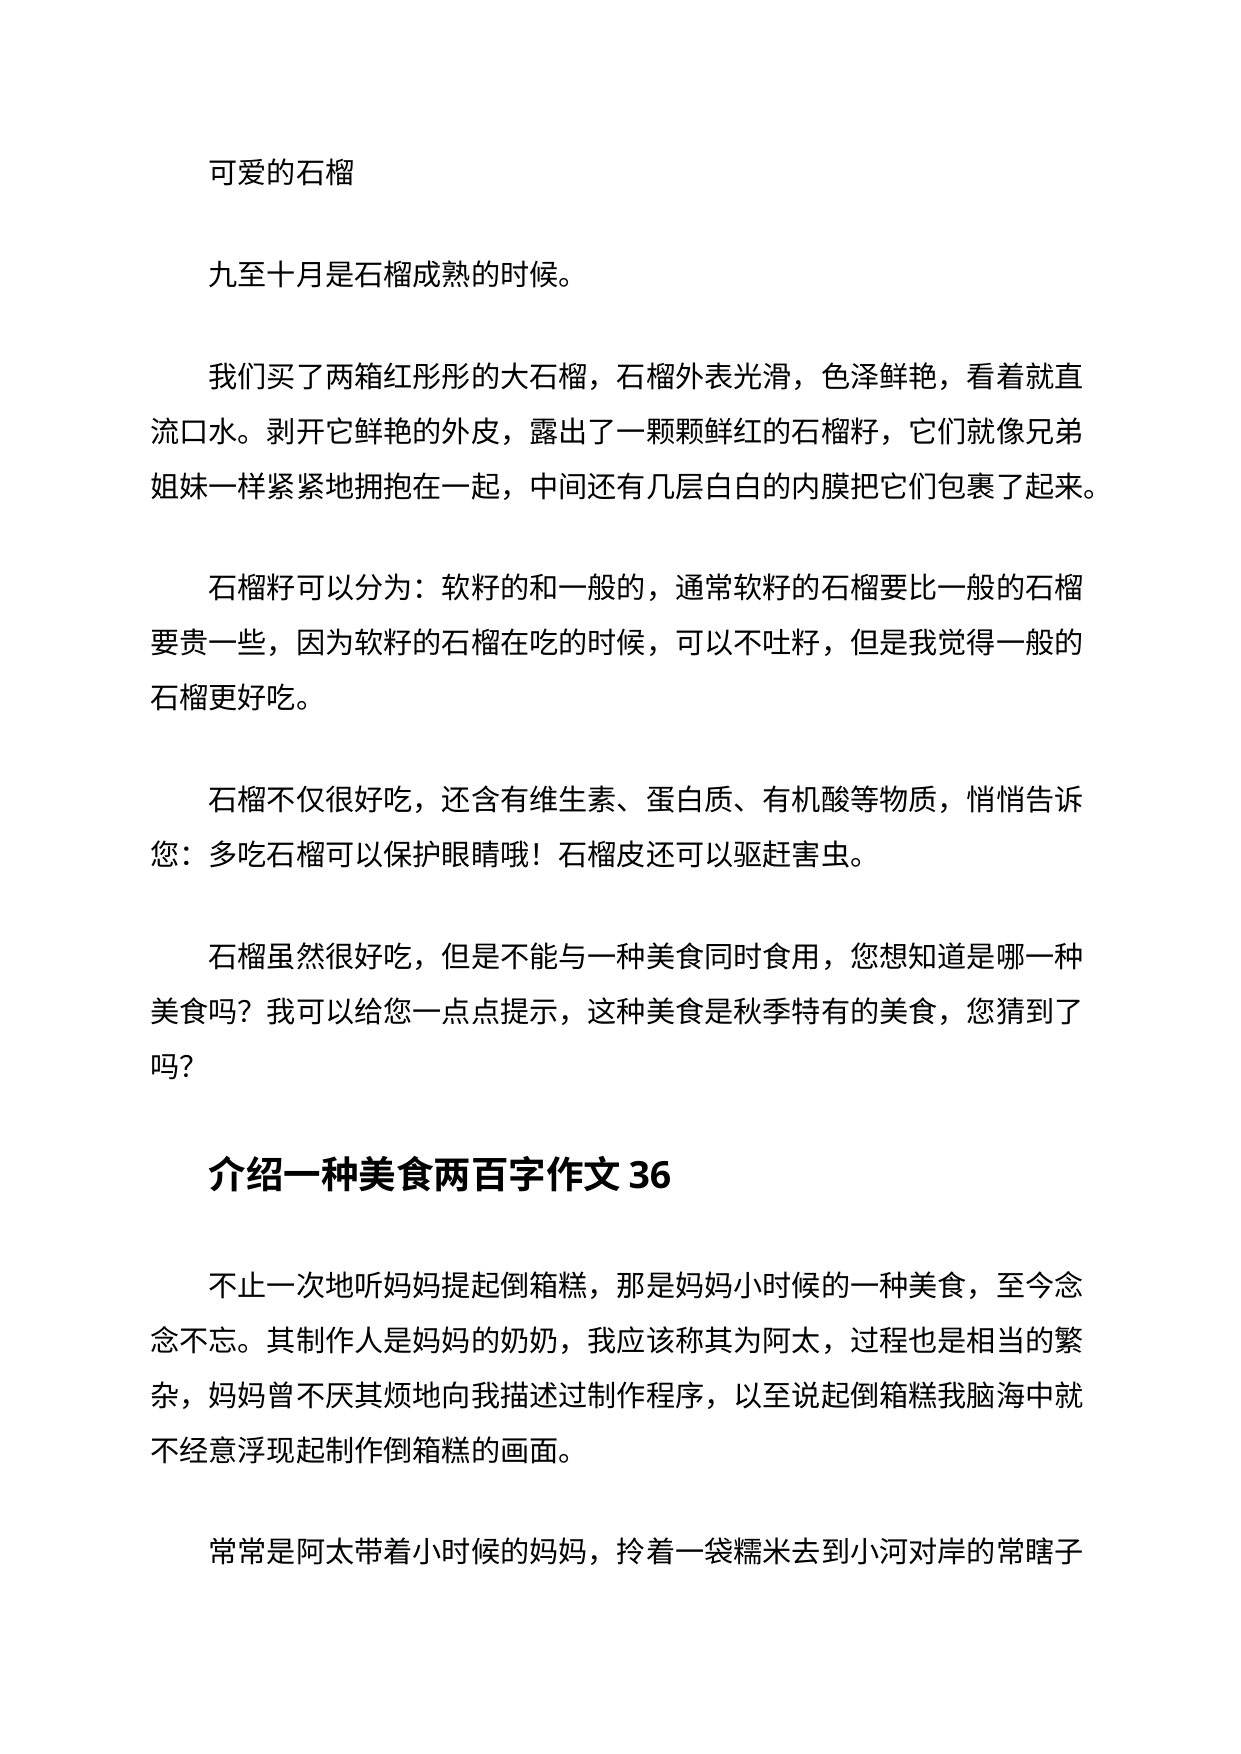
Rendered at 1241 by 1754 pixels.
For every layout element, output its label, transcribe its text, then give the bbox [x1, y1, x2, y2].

text 可爱的石榴 [150, 150, 1090, 192]
text 介绍一种美食两百字作文36 [150, 1145, 1090, 1199]
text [150, 1529, 1090, 1571]
text 石榴籽可以分为：软籽的和一般的，通常软籽的石榴要比一般的石榴要贵一些，因为软籽的石榴在吃的时候，可以不吐籽，但是我觉得一般的石榴更好吃。 [150, 565, 1090, 717]
text 我们买了两箱红彤彤的大石榴，石榴外表光滑，色泽鲜艳，看着就直流口水。剥开它鲜艳的外皮，露出了一颗颗鲜红的石榴籽，它们就像兄弟姐妹一样紧紧地拥抱在一起，中间还有几层白白的内膜把它们包裹了起来。 [150, 353, 1090, 506]
text 不止一次地听妈妈提起倒箱糕，那是妈妈小时候的一种美食，至今念念不忘。其制作人是妈妈的奶奶，我应该称其为阿太，过程也是相当的繁杂，妈妈曾不厌其烦地向我描述过制作程序，以至说起倒箱糕我脑海中就不经意浮现起制作倒箱糕的画面。 [150, 1262, 1090, 1469]
text 石榴虽然很好吃，但是不能与一种美食同时食用，您想知道是哪一种美食吗？我可以给您一点点提示，这种美食是秋季特有的美食，您猜到了吗？ [150, 933, 1090, 1085]
text 九至十月是石榴成熟的时候。 [150, 252, 1090, 294]
text 石榴不仅很好吃，还含有维生素、蛋白质、有机酸等物质，悄悄告诉您：多吃石榴可以保护眼睛哦！石榴皮还可以驱赶害虫。 [150, 777, 1090, 874]
